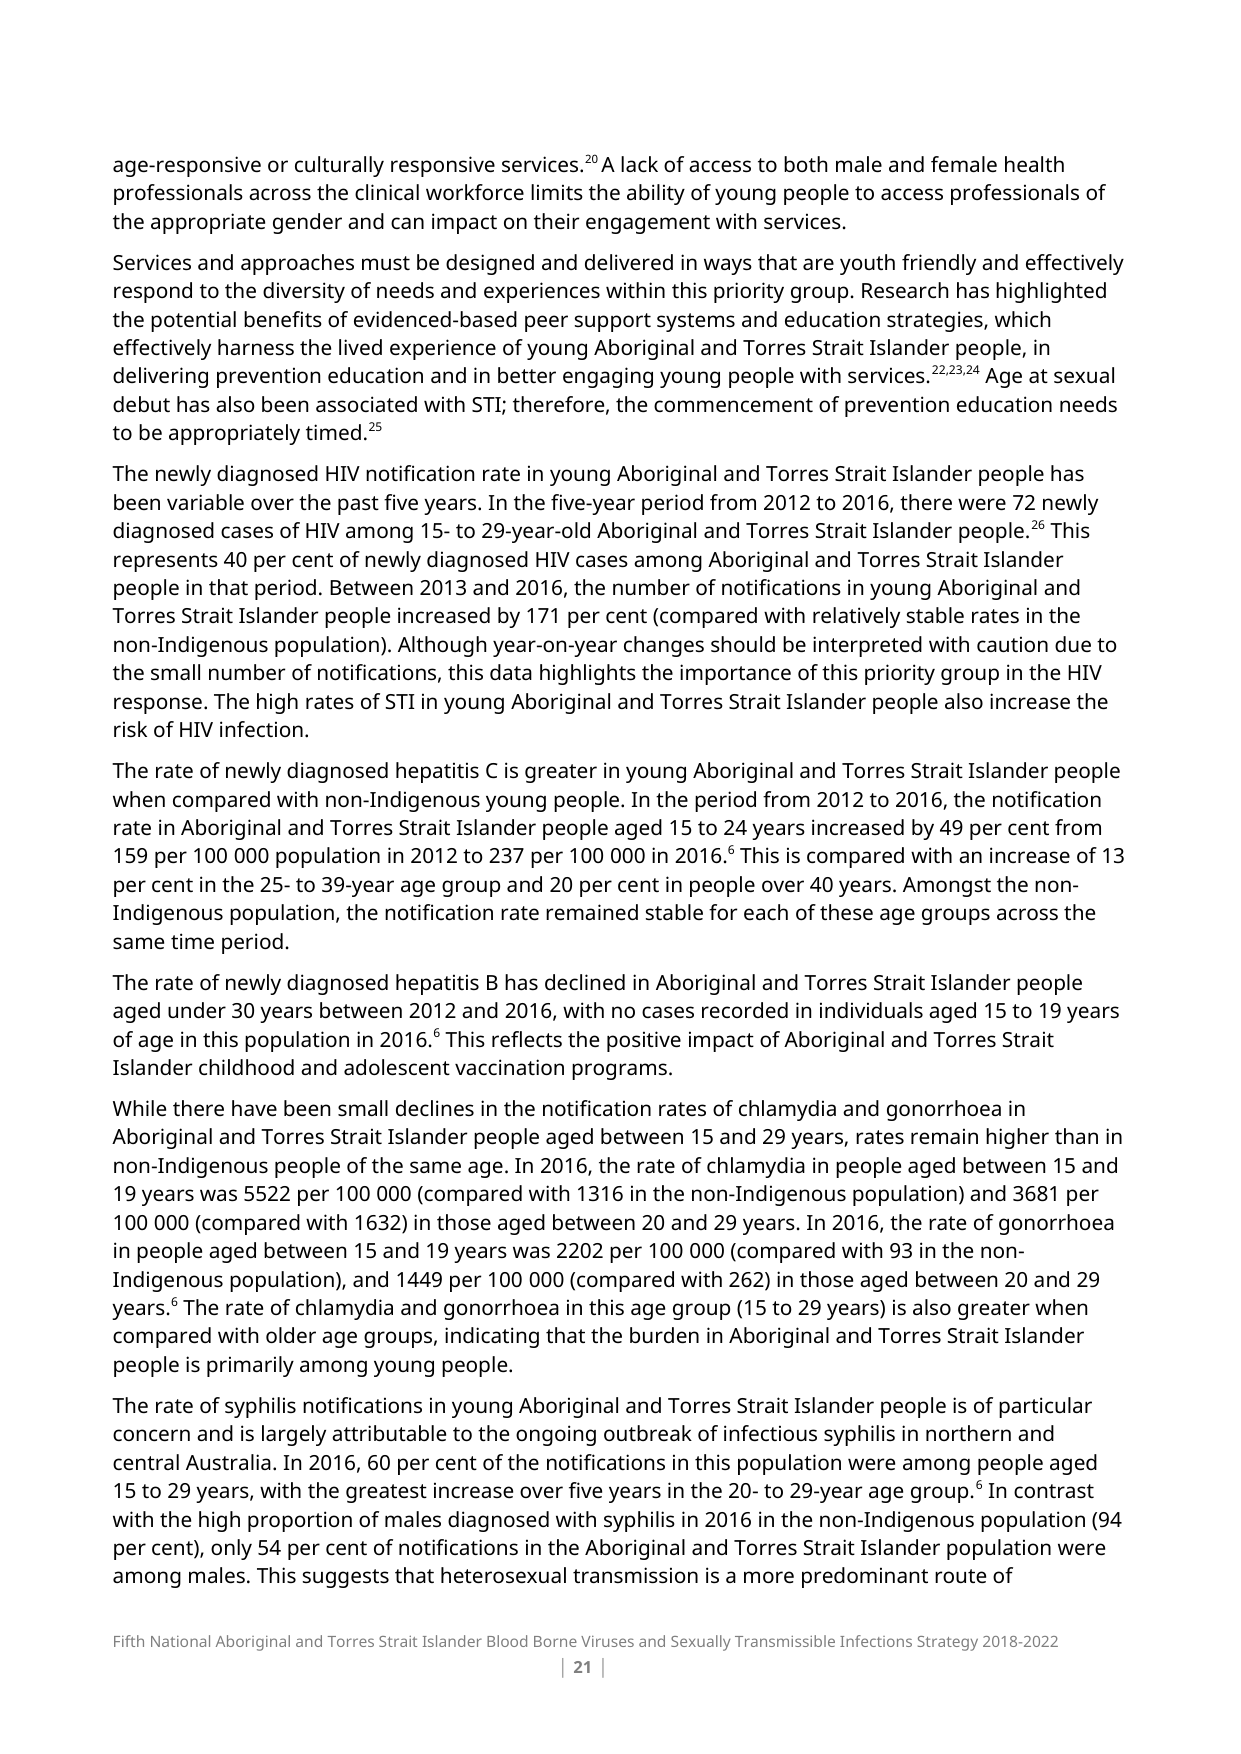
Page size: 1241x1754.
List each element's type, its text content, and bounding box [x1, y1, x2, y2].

text While there have been small declines in the notification rates of chlamydia and gonorrhoea in Aboriginal and Torres Strait Islander people aged between 15 and 29 years, rates remain higher than in non-Indigenous people of the same age. In 2016, the rate of chlamydia in people aged between 15 and 19 years was 5522 per 100 000 (compared with 1316 in the non-Indigenous population) and 3681 per 100 000 (compared with 1632) in those aged between 20 and 29 years. In 2016, the rate of gonorrhoea in people aged between 15 and 19 years was 2202 per 100 000 (compared with 93 in the non-Indigenous population), and 1449 per 100 000 (compared with 262) in those aged between 20 and 29 years.6 The rate of chlamydia and gonorrhoea in this age group (15 to 29 years) is also greater when compared with older age groups, indicating that the burden in Aboriginal and Torres Strait Islander people is primarily among young people. [112, 1094, 1128, 1378]
text The rate of newly diagnosed hepatitis B has declined in Aboriginal and Torres Strait Islander people aged under 30 years between 2012 and 2016, with no cases recorded in individuals aged 15 to 19 years of age in this population in 2016.6 This reflects the positive impact of Aboriginal and Torres Strait Islander childhood and adolescent vaccination programs. [112, 968, 1128, 1082]
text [112, 1391, 1128, 1590]
text The newly diagnosed HIV notification rate in young Aboriginal and Torres Strait Islander people has been variable over the past five years. In the five-year period from 2012 to 2016, there were 72 newly diagnosed cases of HIV among 15- to 29-year-old Aboriginal and Torres Strait Islander people. This represents 40 per cent of newly diagnosed HIV cases among Aboriginal and Torres Strait Islander people in that period. Between 2013 and 2016, the number of notifications in young Aboriginal and Torres Strait Islander people increased by 171 per cent (compared with relatively stable rates in the non-Indigenous population). Although year-on-year changes should be interpreted with caution due to the small number of notifications, this data highlights the importance of this priority group in the HIV response. The high rates of STI in young Aboriginal and Torres Strait Islander people also increase the risk of HIV infection. [112, 459, 1128, 744]
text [112, 150, 1128, 235]
text Services and approaches must be designed and delivered in ways that are youth friendly and effectively respond to the diversity of needs and experiences within this priority group. Research has highlighted the potential benefits of evidenced-based peer support systems and education strategies, which effectively harness the lived experience of young Aboriginal and Torres Strait Islander people, in delivering prevention education and in better engaging young people with services.,, Age at sexual debut has also been associated with STI; therefore, the commencement of prevention education needs to be appropriately timed. [112, 248, 1128, 447]
text The rate of newly diagnosed hepatitis C is greater in young Aboriginal and Torres Strait Islander people when compared with non-Indigenous young people. In the period from 2012 to 2016, the notification rate in Aboriginal and Torres Strait Islander people aged 15 to 24 years increased by 49 per cent from 159 per 100 000 population in 2012 to 237 per 100 000 in 2016.6 This is compared with an increase of 13 per cent in the 25- to 39-year age group and 20 per cent in people over 40 years. Amongst the non-Indigenous population, the notification rate remained stable for each of these age groups across the same time period. [112, 756, 1128, 955]
